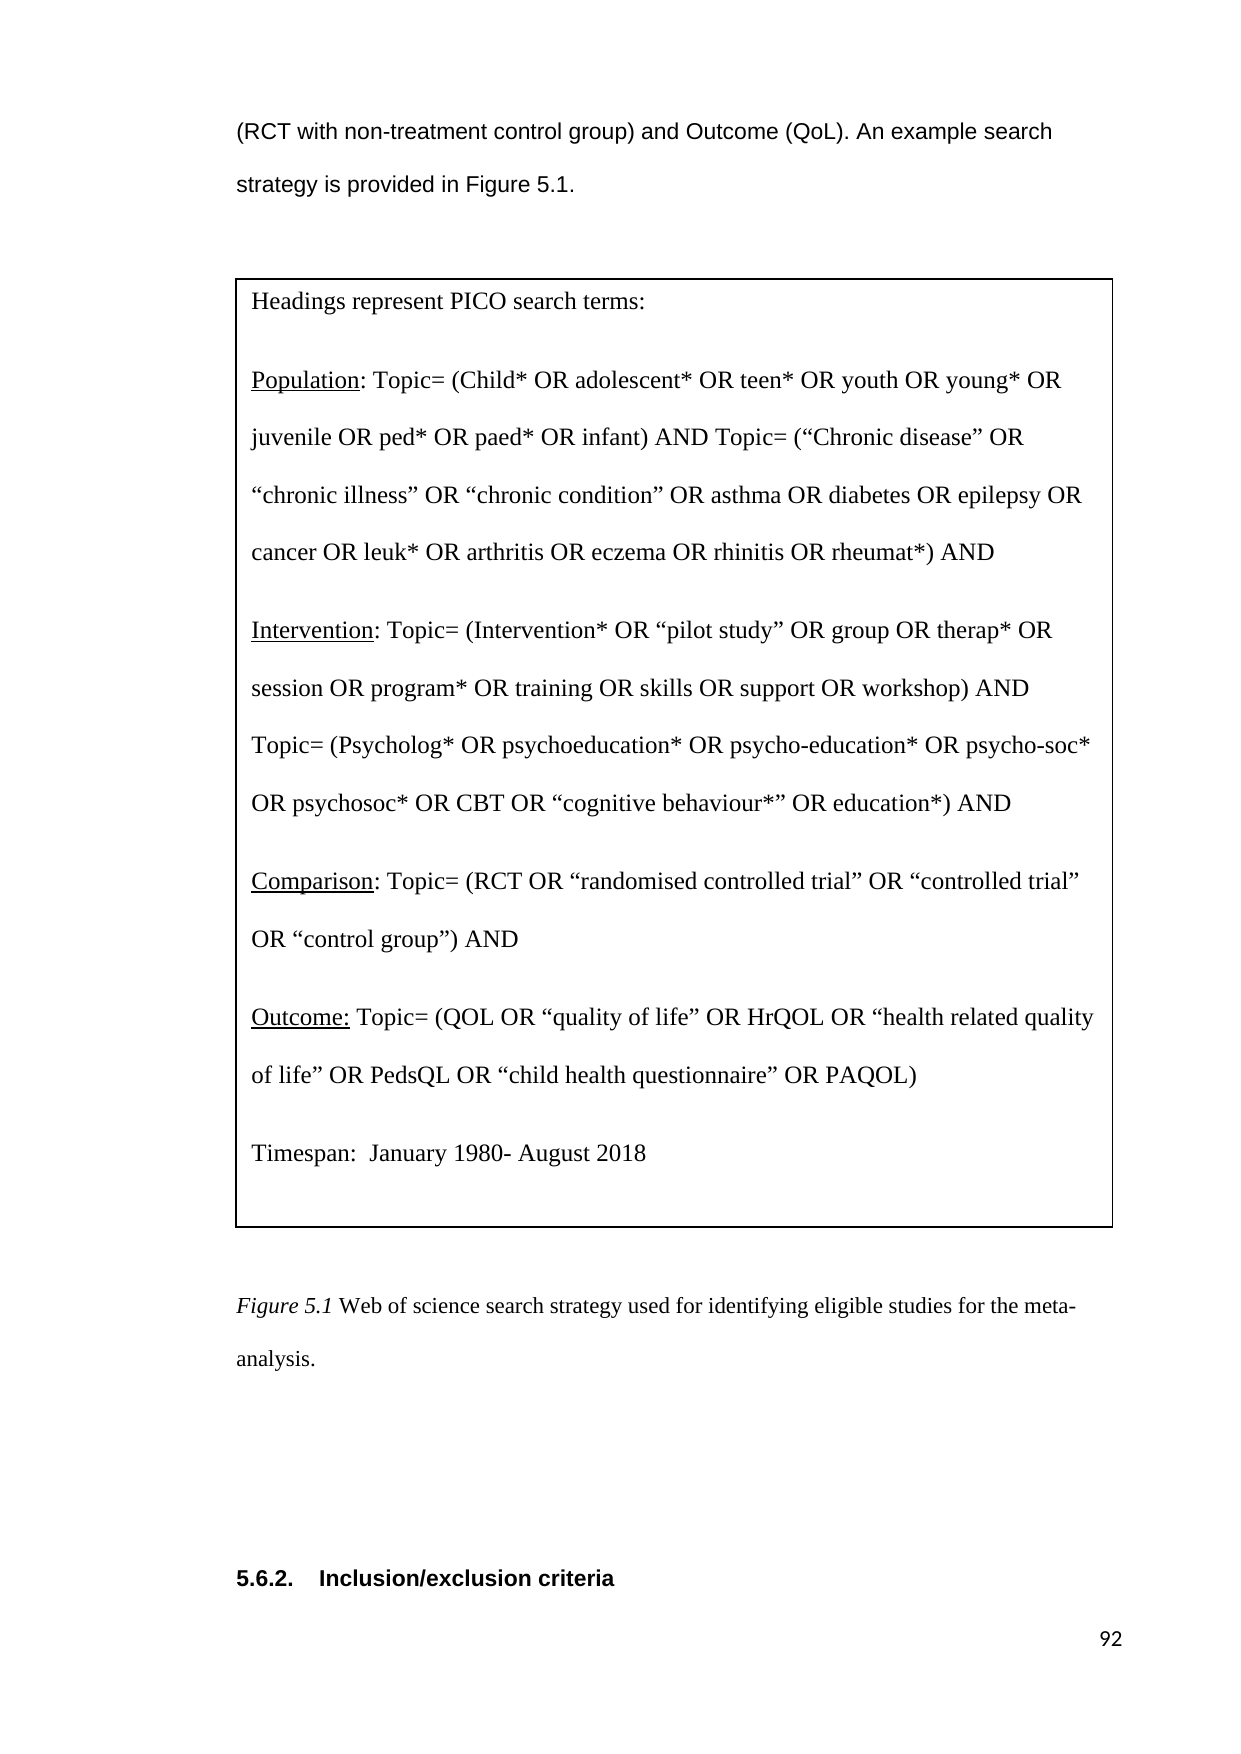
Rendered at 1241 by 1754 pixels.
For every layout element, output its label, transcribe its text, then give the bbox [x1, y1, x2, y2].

text Figure 5.1 Web of science search strategy used for identifying eligible studies for the meta-analysis. [236, 281, 1122, 1371]
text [236, 118, 1122, 197]
text 5.6.2. Inclusion/exclusion criteria [236, 1565, 1122, 1592]
